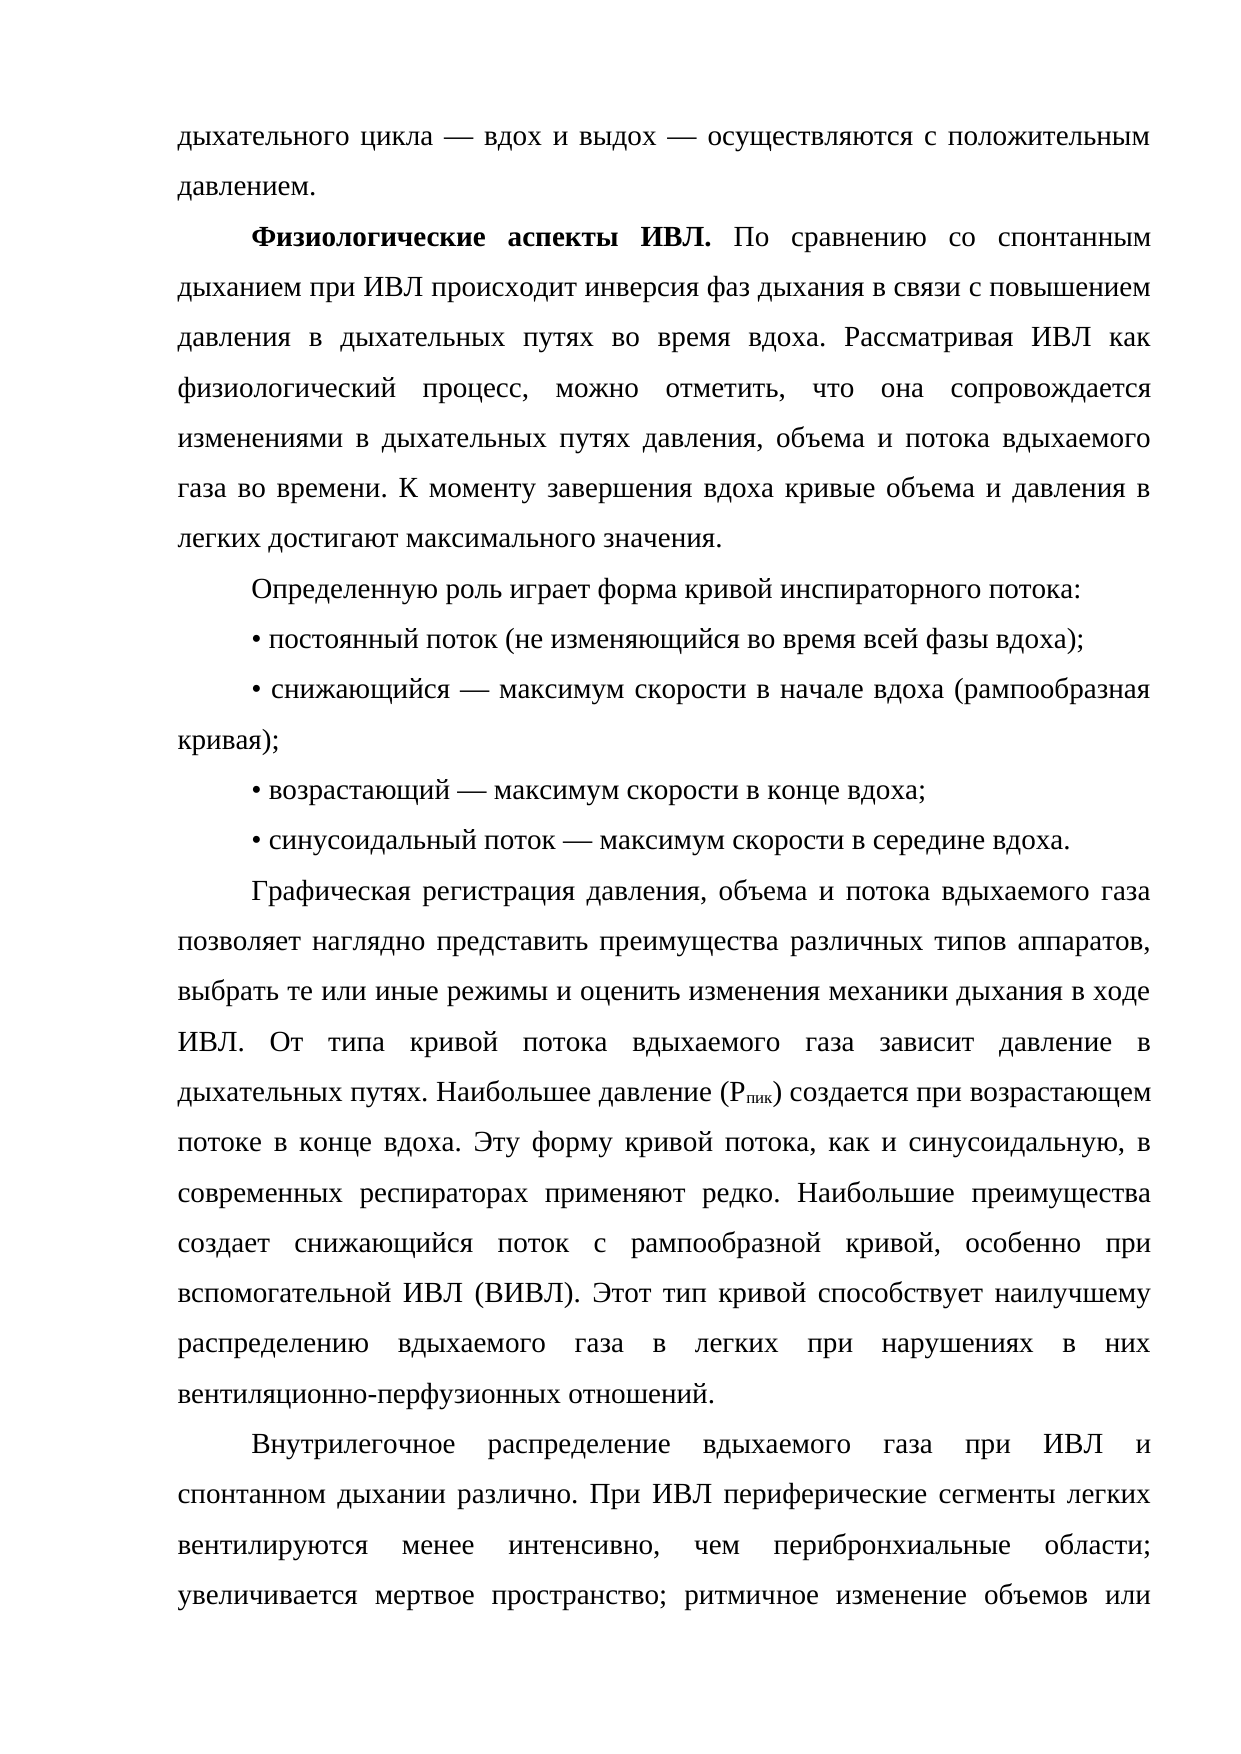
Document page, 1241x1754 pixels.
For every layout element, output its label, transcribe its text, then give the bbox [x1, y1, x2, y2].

text Графическая регистрация давления, объема и потока вдыхаемого газа позволяет наглядно представить преимущества различных типов аппаратов, выбрать те или иные режимы и оценить изменения механики дыхания в ходе ИВЛ. От типа кривой потока вдыхаемого газа зависит давление в дыхательных путях. Наибольшее давление (Рпик) создается при возрастающем потоке в конце вдоха. Эту форму кривой потока, как и синусоидальную, в современных респираторах применяют редко. Наибольшие преимущества создает снижающийся поток с рампообразной кривой, особенно при вспомогательной ИВЛ (ВИВЛ). Этот тип кривой способствует наилучшему распределению вдыхаемого газа в легких при нарушениях в них вентиляционно-перфузионных отношений. [177, 873, 1152, 1409]
text • постоянный поток (не изменяющийся во время всей фазы вдоха); [177, 621, 1152, 655]
text • синусоидальный поток — максимум скорости в середине вдоха. [177, 822, 1152, 856]
text Физиологические аспекты ИВЛ. По сравнению со спонтанным дыханием при ИВЛ происходит инверсия фаз дыхания в связи с повышением давления в дыхательных путях во время вдоха. Рассматривая ИВЛ как физиологический процесс, можно отметить, что она сопровождается изменениями в дыхательных путях давления, объема и потока вдыхаемого газа во времени. К моменту завершения вдоха кривые объема и давления в легких достигают максимального значения. [177, 219, 1152, 554]
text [177, 118, 1152, 202]
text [177, 1426, 1152, 1611]
text • снижающийся — максимум скорости в начале вдоха (рампообразная кривая); [177, 672, 1152, 755]
text Определенную роль играет форма кривой инспираторного потока: [177, 571, 1152, 604]
text • возрастающий — максимум скорости в конце вдоха; [177, 772, 1152, 806]
